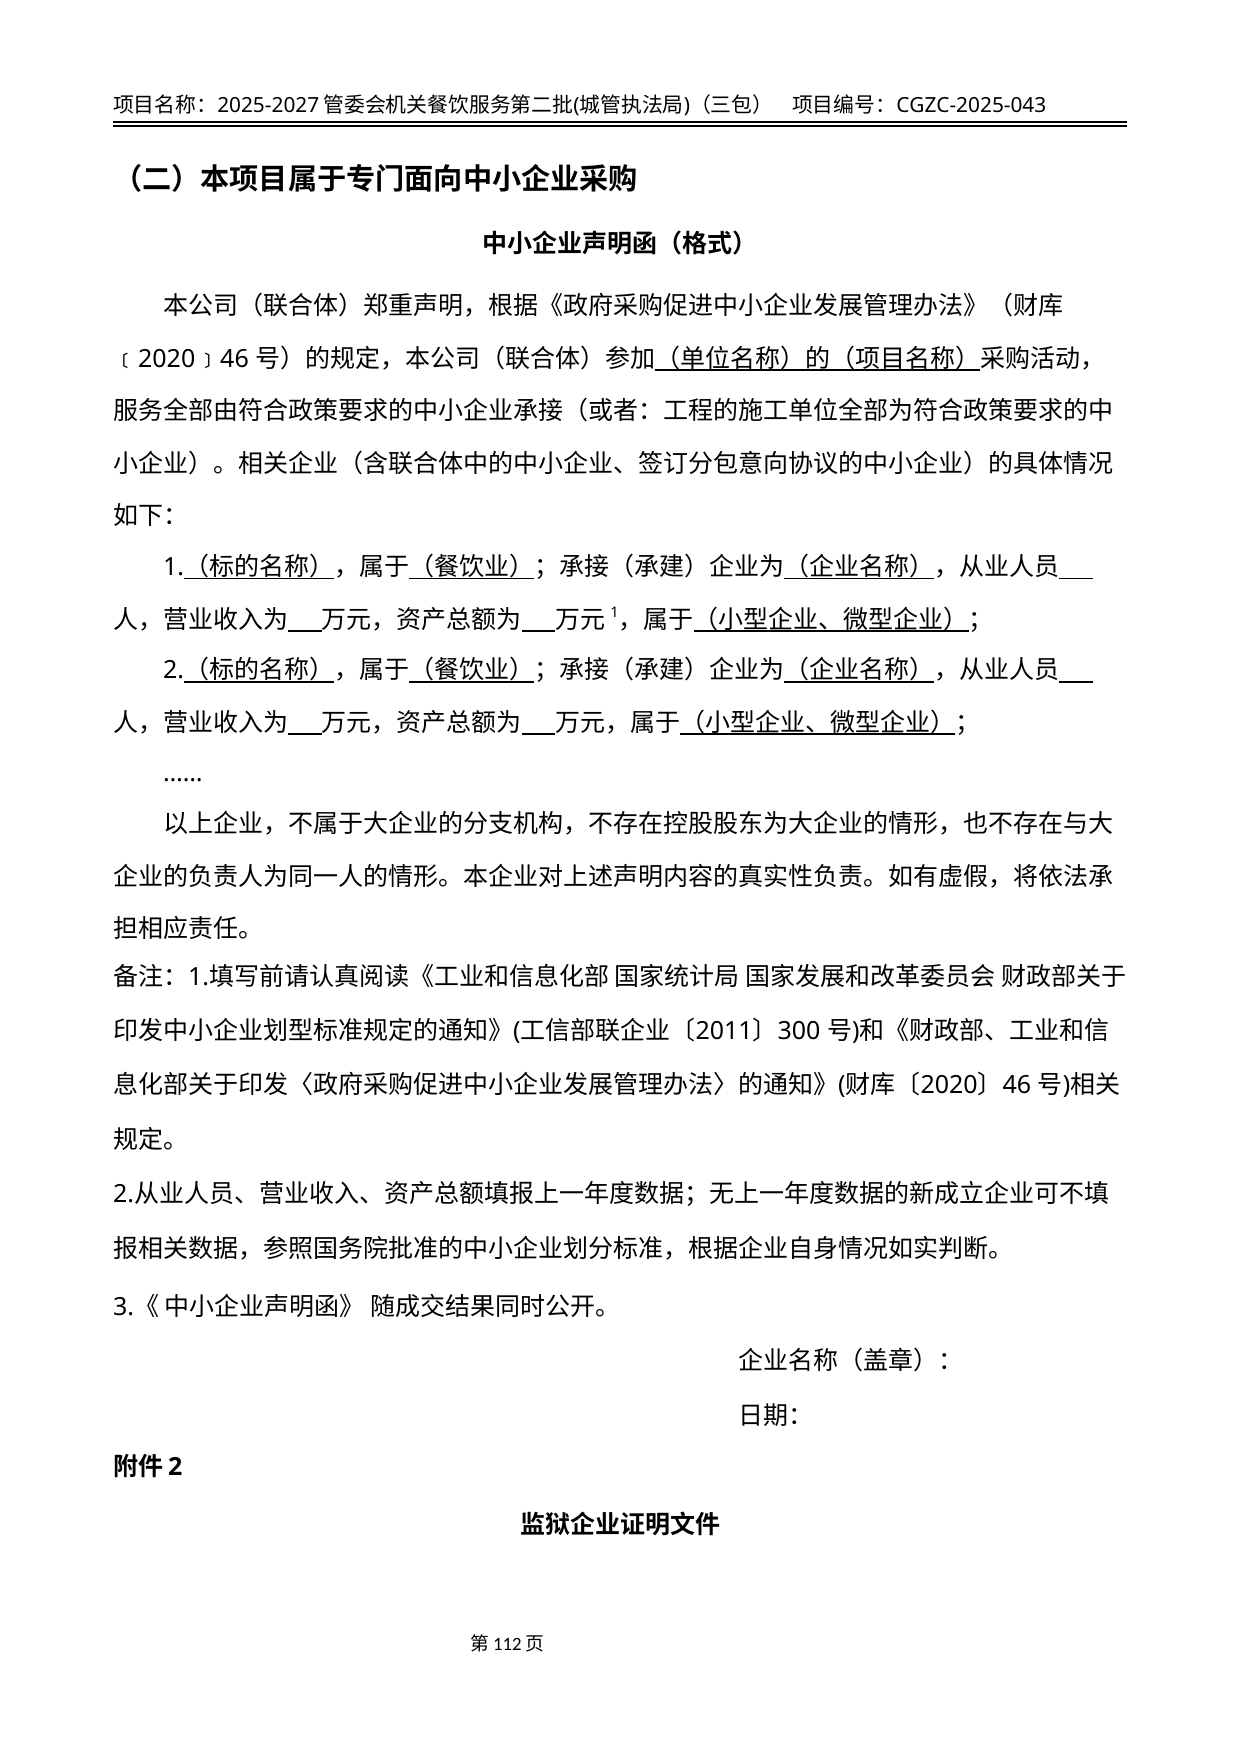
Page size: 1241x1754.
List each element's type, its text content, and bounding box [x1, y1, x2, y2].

text 备注：1.填写前请认真阅读《工业和信息化部 国家统计局 国家发展和改革委员会 财政部关于印发中小企业划型标准规定的通知》(工信部联企业〔2011〕300 号)和《财政部、工业和信息化部关于印发〈政府采购促进中小企业发展管理办法〉的通知》(财库〔2020〕46 号)相关规定。 [113, 956, 1127, 1156]
text 本公司（联合体）郑重声明，根据《政府采购促进中小企业发展管理办法》（财库﹝2020﹞46 号）的规定，本公司（联合体）参加（单位名称）的（项目名称）采购活动，服务全部由符合政策要求的中小企业承接（或者：工程的施工单位全部为符合政策要求的中小企业）。相关企业（含联合体中的中小企业、签订分包意向协议的中小企业）的具体情况如下： [113, 282, 1127, 536]
text 附件2 [113, 1446, 1127, 1482]
text （二）本项目属于专门面向中小企业采购 [113, 155, 1127, 199]
text 2.（标的名称），属于（餐饮业）；承接（承建）企业为（企业名称），从业人员 人，营业收入为 万元，资产总额为 万元，属于（小型企业、微型企业）； [113, 646, 1127, 742]
text 1.（标的名称），属于（餐饮业）；承接（承建）企业为（企业名称），从业人员 人，营业收入为 万元，资产总额为 万元1，属于（小型企业、微型企业）； [113, 543, 1127, 639]
text …… [113, 750, 1127, 793]
text 企业名称（盖章）： [113, 1337, 1127, 1381]
text 2.从业人员、营业收入、资产总额填报上一年度数据；无上一年度数据的新成立企业可不填报相关数据，参照国务院批准的中小企业划分标准，根据企业自身情况如实判断。 [113, 1174, 1127, 1264]
text 以上企业，不属于大企业的分支机构，不存在控股股东为大企业的情形，也不存在与大企业的负责人为同一人的情形。本企业对上述声明内容的真实性负责。如有虚假，将依法承担相应责任。 [113, 800, 1127, 949]
text 日期： [113, 1392, 1127, 1435]
text 3.《 中小企业声明函》 随成交结果同时公开。 [113, 1282, 1127, 1326]
text 中小企业声明函（格式） [113, 220, 1127, 264]
text 监狱企业证明文件 [113, 1501, 1127, 1544]
